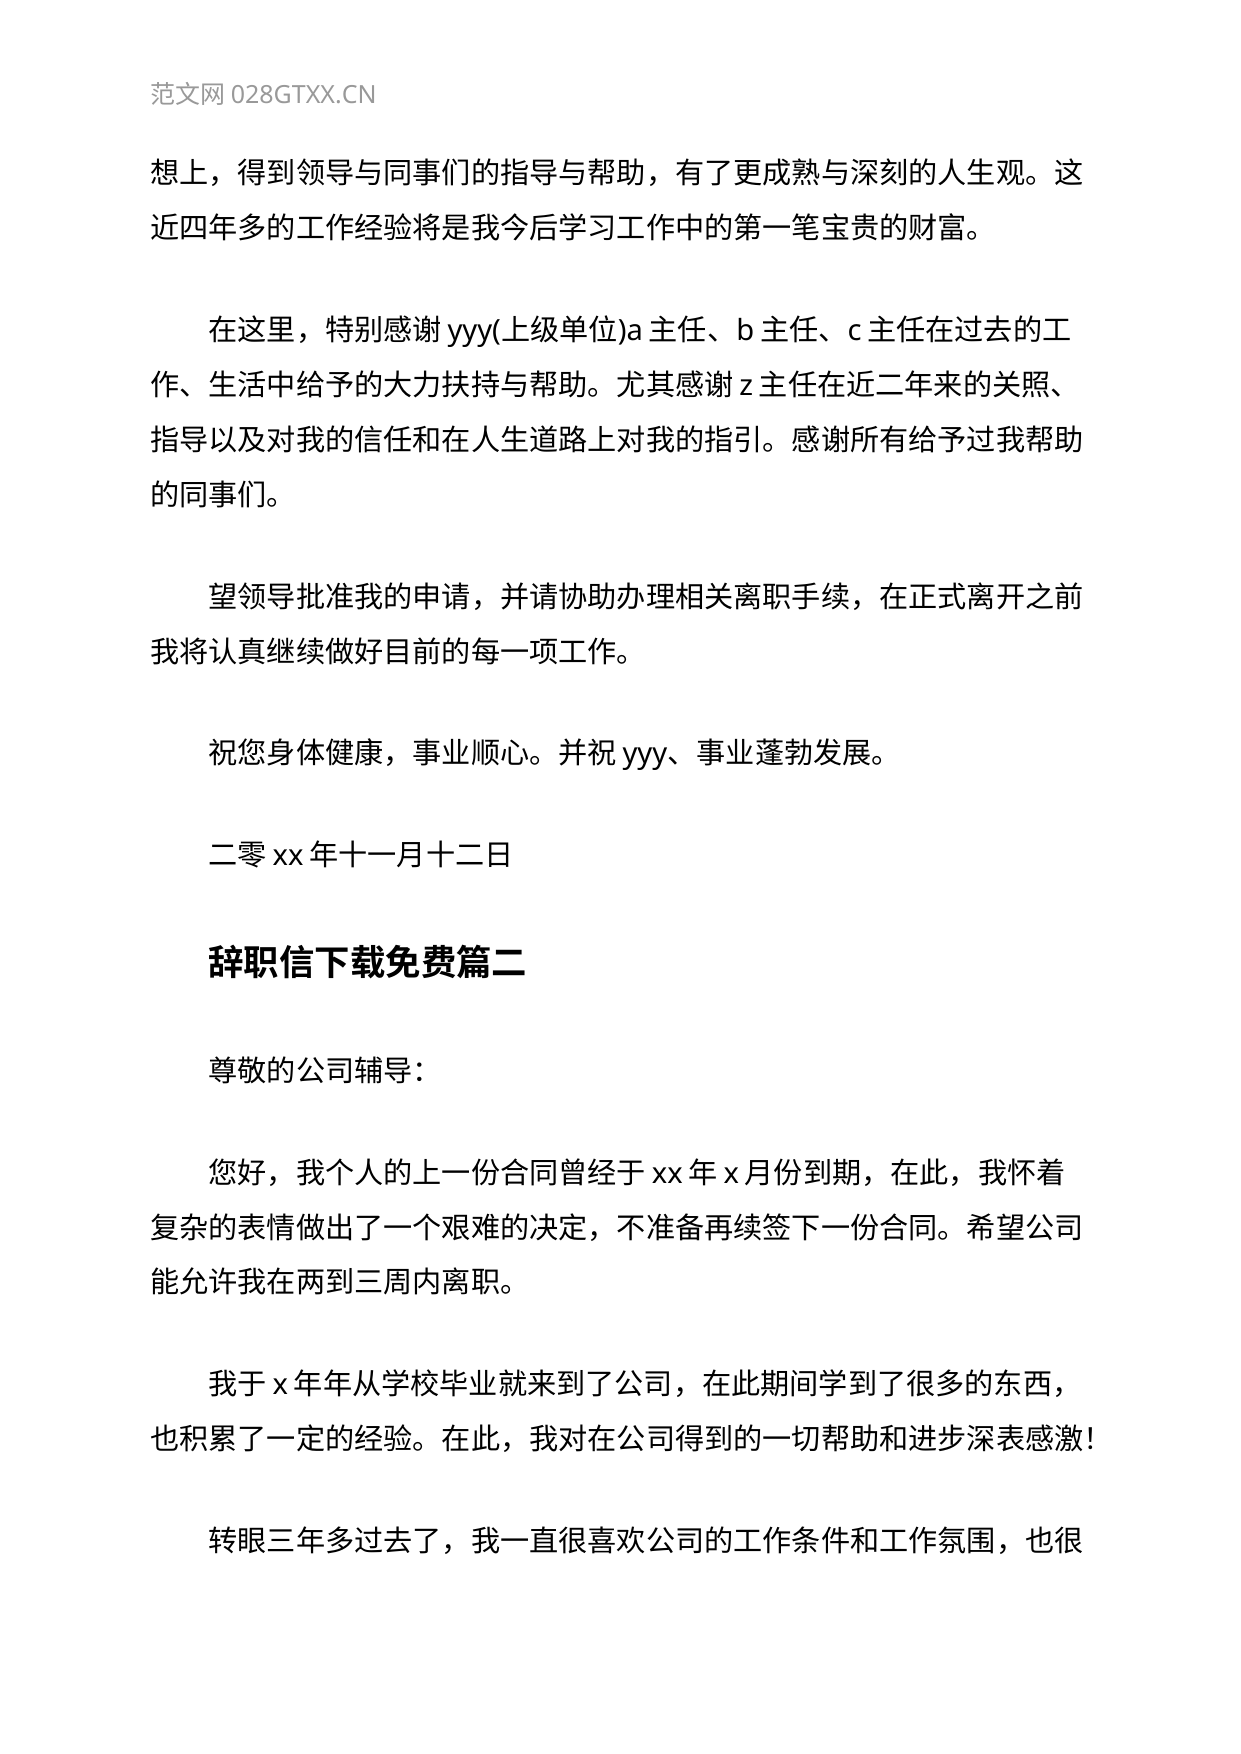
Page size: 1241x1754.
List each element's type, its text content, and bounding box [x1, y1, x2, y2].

text 尊敬的公司辅导： [150, 1047, 1090, 1090]
text 望领导批准我的申请，并请协助办理相关离职手续，在正式离开之前我将认真继续做好目前的每一项工作。 [150, 573, 1090, 671]
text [150, 150, 1090, 247]
text 祝您身体健康，事业顺心。并祝yyy、事业蓬勃发展。 [150, 730, 1090, 772]
text 我于x年年从学校毕业就来到了公司，在此期间学到了很多的东西，也积累了一定的经验。在此，我对在公司得到的一切帮助和进步深表感激！ [150, 1361, 1090, 1458]
text 在这里，特别感谢yyy(上级单位)a主任、b主任、c主任在过去的工作、生活中给予的大力扶持与帮助。尤其感谢z主任在近二年来的关照、指导以及对我的信任和在人生道路上对我的指引。感谢所有给予过我帮助的同事们。 [150, 307, 1090, 514]
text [150, 1518, 1090, 1560]
text 您好，我个人的上一份合同曾经于xx年x月份到期，在此，我怀着复杂的表情做出了一个艰难的决定，不准备再续签下一份合同。希望公司能允许我在两到三周内离职。 [150, 1149, 1090, 1301]
text 辞职信下载免费篇二 [150, 934, 1090, 985]
text 二零xx年十一月十二日 [150, 832, 1090, 874]
